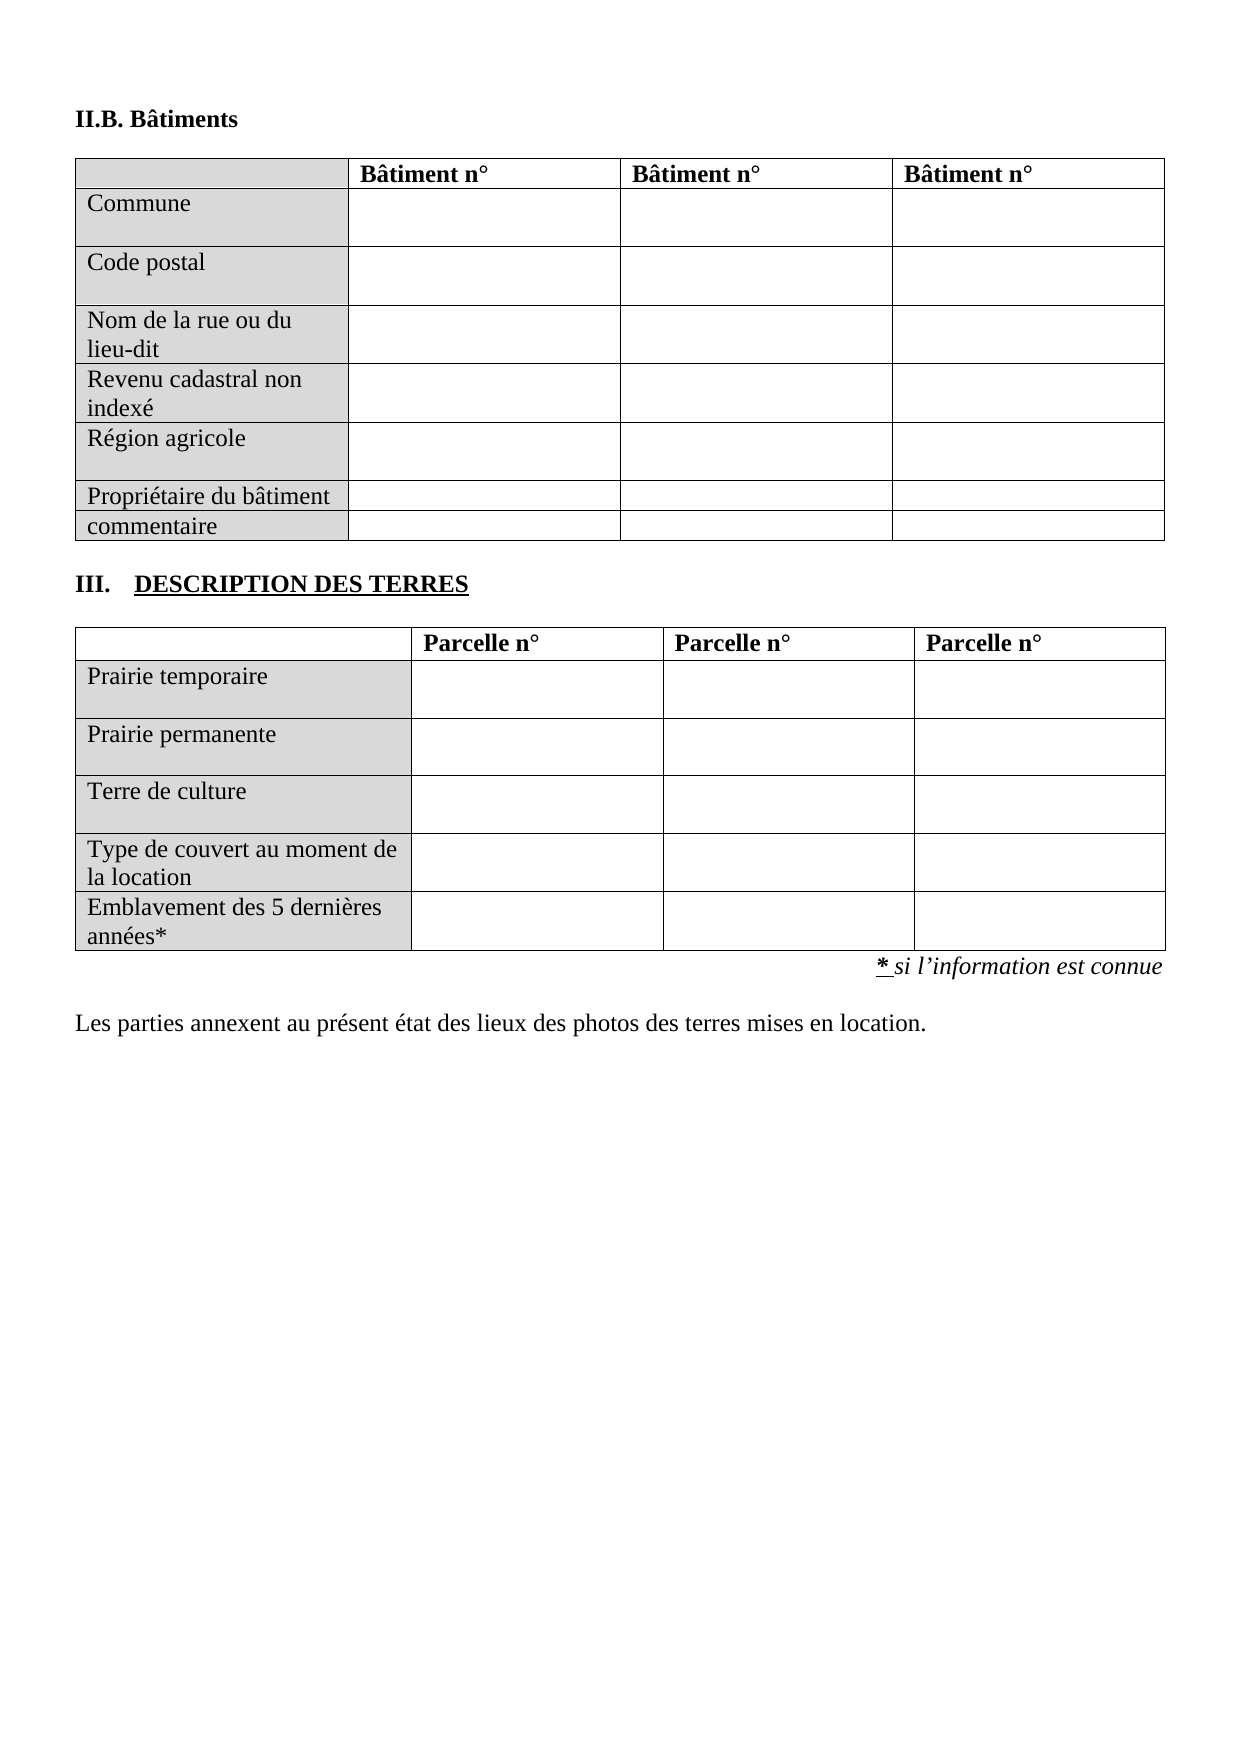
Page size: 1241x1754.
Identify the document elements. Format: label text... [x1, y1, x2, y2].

table_cell [349, 511, 620, 540]
table_header [76, 159, 348, 187]
list DESCRIPTION DES TERRES [75, 569, 1167, 598]
table_cell [349, 481, 620, 510]
table_cell [915, 661, 1165, 718]
table_cell Propriétaire du bâtiment [76, 481, 348, 510]
text II.B. Bâtiments [75, 104, 1165, 132]
table_cell Prairie permanente [76, 719, 411, 775]
table_cell [349, 423, 620, 480]
table_cell [621, 306, 892, 363]
table_cell Région agricole [76, 423, 348, 480]
table_cell Type de couvert au moment de la location [76, 834, 411, 891]
table_cell [915, 834, 1165, 891]
table_cell Commune [76, 189, 348, 246]
table_cell [893, 364, 1164, 422]
table_header Parcelle n° [412, 628, 663, 660]
table_cell [349, 247, 620, 304]
table_cell commentaire [76, 511, 348, 540]
table_cell [893, 306, 1164, 363]
table_cell [664, 661, 914, 718]
table_cell [621, 423, 892, 480]
table_cell Revenu cadastral non indexé [76, 364, 348, 422]
table_cell Nom de la rue ou du lieu-dit [76, 306, 348, 363]
table_cell [349, 189, 620, 246]
table_cell [621, 247, 892, 304]
table_cell [893, 481, 1164, 510]
table_cell [412, 661, 663, 718]
table_cell [893, 423, 1164, 480]
table_header [76, 628, 411, 660]
table_header Parcelle n° [915, 628, 1165, 660]
table_cell [412, 892, 663, 950]
table_header Parcelle n° [664, 628, 914, 660]
table_cell [621, 364, 892, 422]
table_cell [621, 189, 892, 246]
table_cell [412, 776, 663, 833]
table_cell [349, 306, 620, 363]
table_cell Terre de culture [76, 776, 411, 833]
table_cell Emblavement des 5 dernières années* [76, 892, 411, 950]
table_cell [915, 776, 1165, 833]
table_cell [621, 511, 892, 540]
table_cell [664, 776, 914, 833]
table_cell [621, 481, 892, 510]
table_cell [893, 189, 1164, 246]
table_cell Prairie temporaire [76, 661, 411, 718]
table_header Bâtiment n° [893, 159, 1164, 187]
text Les parties annexent au présent état des lieux des photos des terres mises en location. [75, 1008, 1165, 1037]
text * si l’information est connue [75, 951, 1165, 979]
table_cell [664, 834, 914, 891]
table_cell [915, 892, 1165, 950]
table_cell [412, 834, 663, 891]
table_cell [915, 719, 1165, 775]
table_cell [893, 511, 1164, 540]
table_cell [664, 892, 914, 950]
table_cell [412, 719, 663, 775]
table_header Bâtiment n° [349, 159, 620, 187]
table_header Bâtiment n° [621, 159, 892, 187]
table_cell [893, 247, 1164, 304]
table_cell [664, 719, 914, 775]
table_cell [349, 364, 620, 422]
table_cell Code postal [76, 247, 348, 304]
